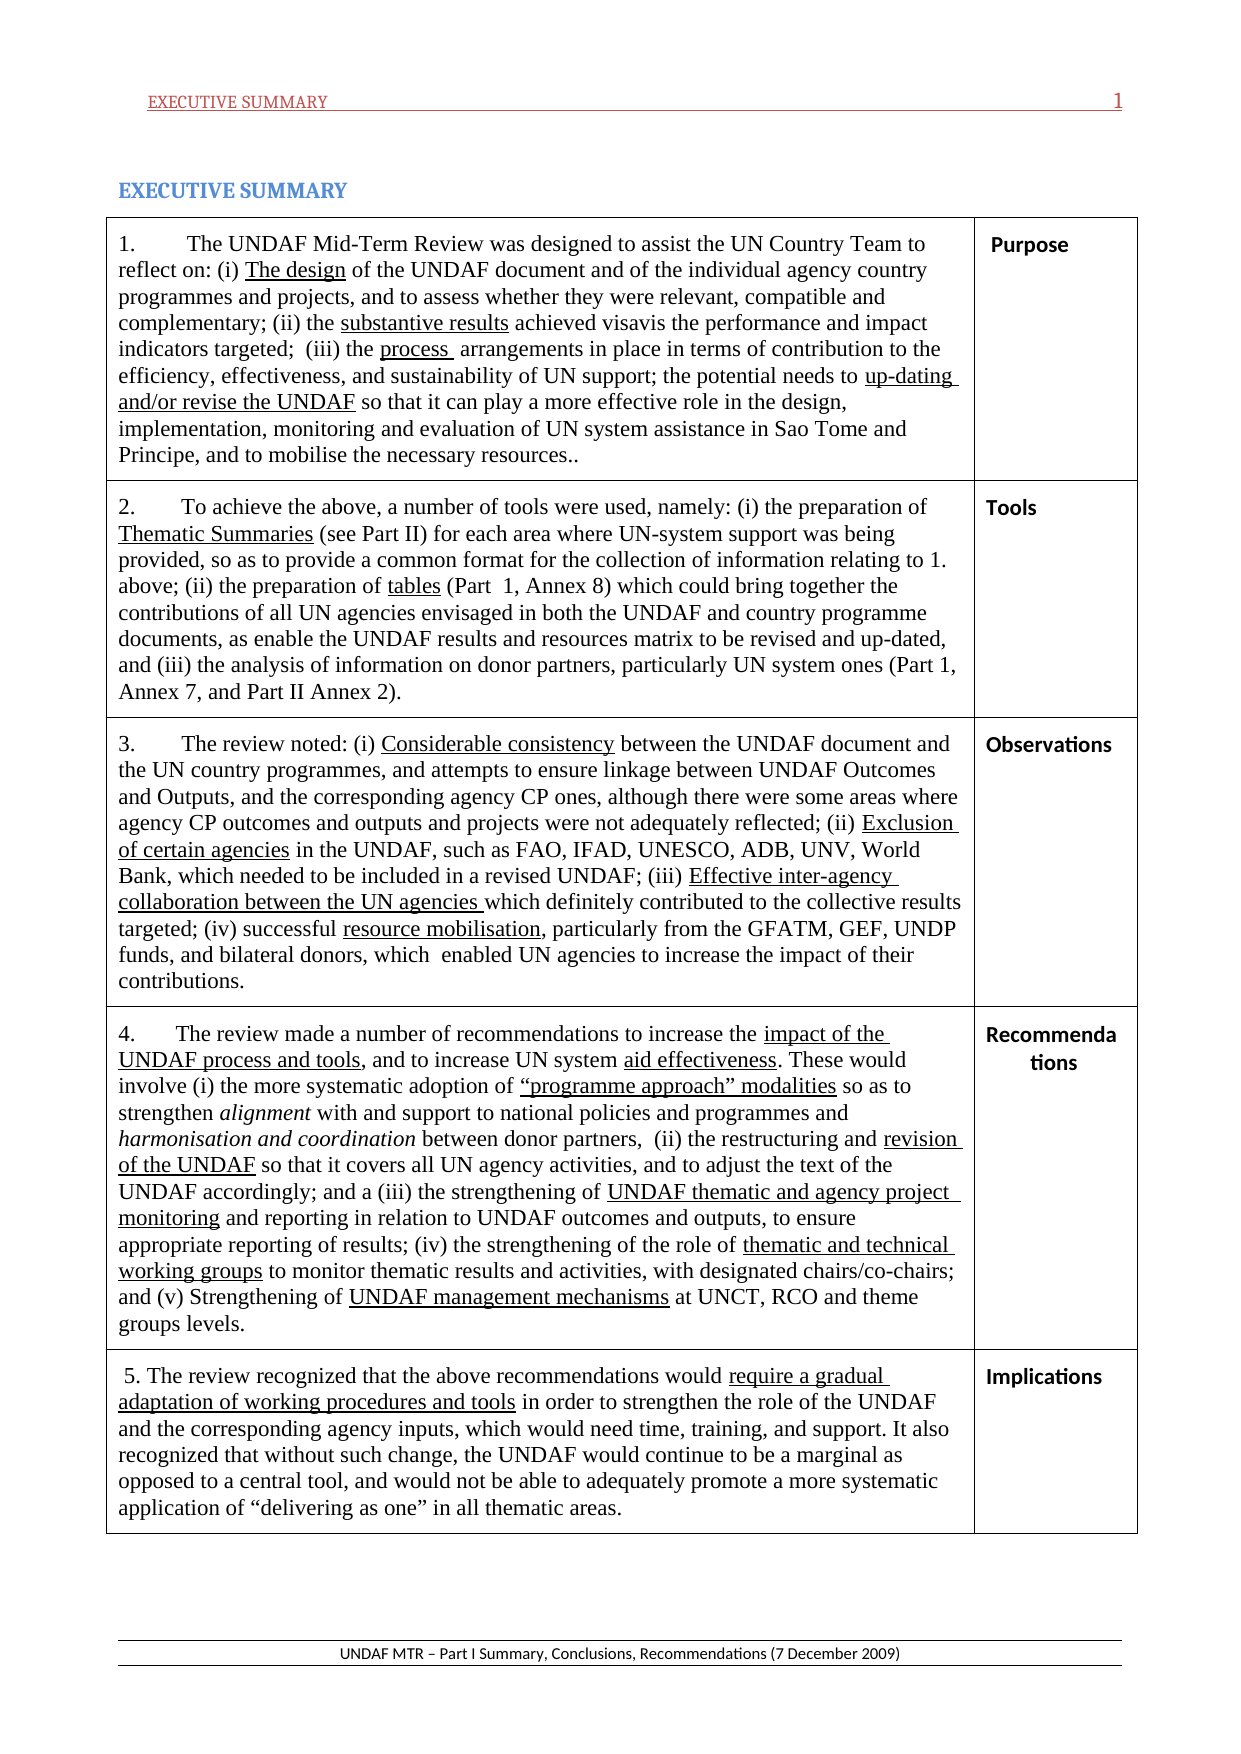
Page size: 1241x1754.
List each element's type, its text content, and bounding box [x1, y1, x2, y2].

table_cell 4. The review made a number of recommendations to increase the impact of the UNDAF process and tools, and to increase UN system aid effectiveness. These would involve (i) the more systematic adoption of “programme approach” modalities so as to strengthen alignment with and support to national policies and programmes and harmonisation and coordination between donor partners, (ii) the restructuring and revision of the UNDAF so that it covers all UN agency activities, and to adjust the text of the UNDAF accordingly; and a (iii) the strengthening of UNDAF thematic and agency project monitoring and reporting in relation to UNDAF outcomes and outputs, to ensure appropriate reporting of results; (iv) the strengthening of the role of thematic and technical working groups to monitor thematic results and activities, with designated chairs/co-chairs; and (v) Strengthening of UNDAF management mechanisms at UNCT, RCO and theme groups levels. [107, 1007, 974, 1348]
table_cell Tools [975, 481, 1137, 717]
table_cell Recommendations [975, 1007, 1137, 1348]
table_cell 5. The review recognized that the above recommendations would require a gradual adaptation of working procedures and tools in order to strengthen the role of the UNDAF and the corresponding agency inputs, which would need time, training, and support. It also recognized that without such change, the UNDAF would continue to be a marginal as opposed to a central tool, and would not be able to adequately promote a more systematic application of “delivering as one” in all thematic areas. [107, 1350, 974, 1533]
table_cell Implications [975, 1350, 1137, 1533]
table_header 1. The UNDAF Mid-Term Review was designed to assist the UN Country Team to reflect on: (i) The design of the UNDAF document and of the individual agency country programmes and projects, and to assess whether they were relevant, compatible and complementary; (ii) the substantive results achieved visavis the performance and impact indicators targeted; (iii) the process arrangements in place in terms of contribution to the efficiency, effectiveness, and sustainability of UN support; the potential needs to up-dating and/or revise the UNDAF so that it can play a more effective role in the design, implementation, monitoring and evaluation of UN system assistance in Sao Tome and Principe, and to mobilise the necessary resources.. [107, 218, 974, 480]
table_cell 3. The review noted: (i) Considerable consistency between the UNDAF document and the UN country programmes, and attempts to ensure linkage between UNDAF Outcomes and Outputs, and the corresponding agency CP ones, although there were some areas where agency CP outcomes and outputs and projects were not adequately reflected; (ii) Exclusion of certain agencies in the UNDAF, such as FAO, IFAD, UNESCO, ADB, UNV, World Bank, which needed to be included in a revised UNDAF; (iii) Effective inter-agency collaboration between the UN agencies which definitely contributed to the collective results targeted; (iv) successful resource mobilisation, particularly from the GFATM, GEF, UNDP funds, and bilateral donors, which enabled UN agencies to increase the impact of their contributions. [107, 718, 974, 1006]
subtitle EXECUTIVE SUMMARY [118, 178, 1122, 204]
table_cell 2. To achieve the above, a number of tools were used, namely: (i) the preparation of Thematic Summaries (see Part II) for each area where UN-system support was being provided, so as to provide a common format for the collection of information relating to 1. above; (ii) the preparation of tables (Part 1, Annex 8) which could bring together the contributions of all UN agencies envisaged in both the UNDAF and country programme documents, as enable the UNDAF results and resources matrix to be revised and up-dated, and (iii) the analysis of information on donor partners, particularly UN system ones (Part 1, Annex 7, and Part II Annex 2). [107, 481, 974, 717]
table_cell Observations [975, 718, 1137, 1006]
table_header Purpose [975, 218, 1137, 480]
